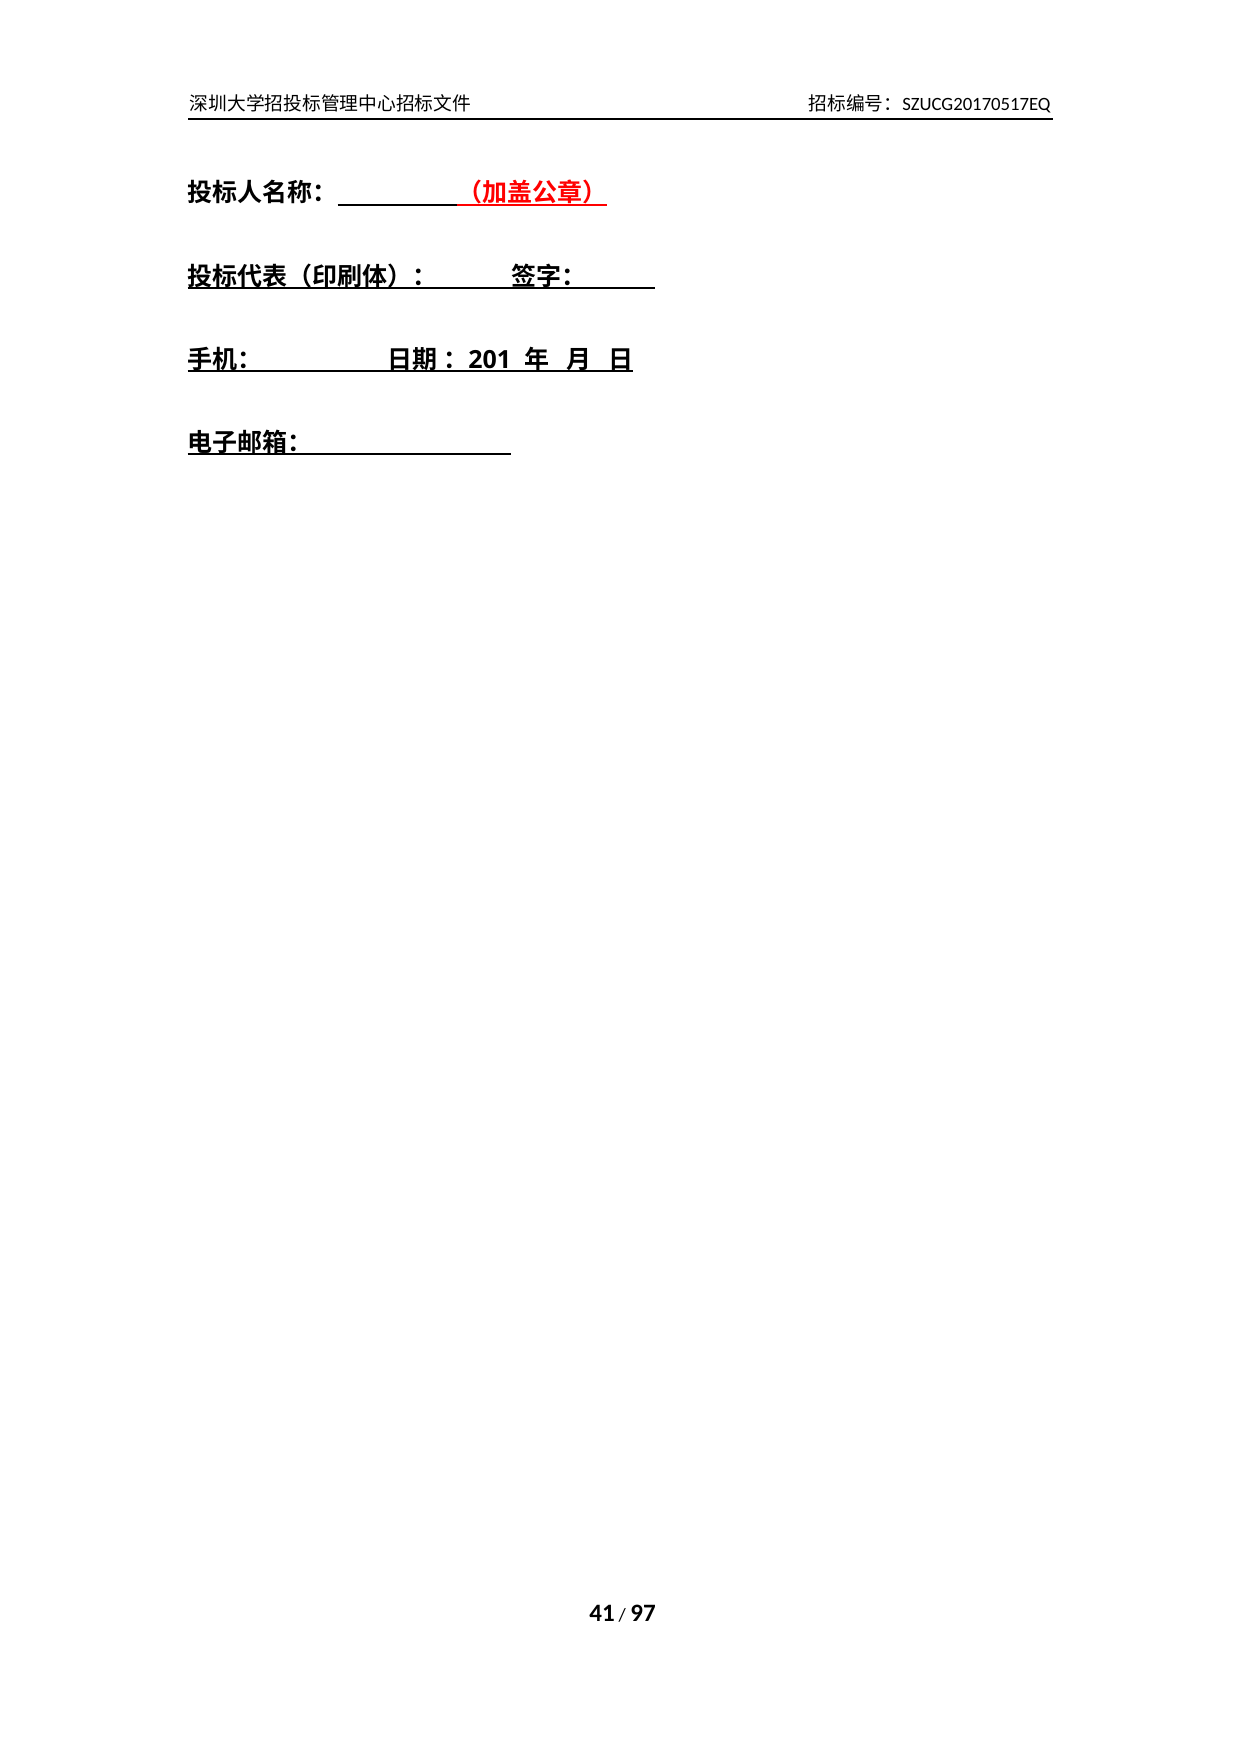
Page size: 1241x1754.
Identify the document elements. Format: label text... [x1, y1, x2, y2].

text 投标人名称： （加盖公章） [187, 158, 1053, 223]
text 手机： 日期 ：201 年 月 日 [187, 325, 1053, 390]
text 投标代表（印刷体）： 签字： [187, 242, 1053, 307]
text 电子邮箱： [187, 408, 1053, 473]
